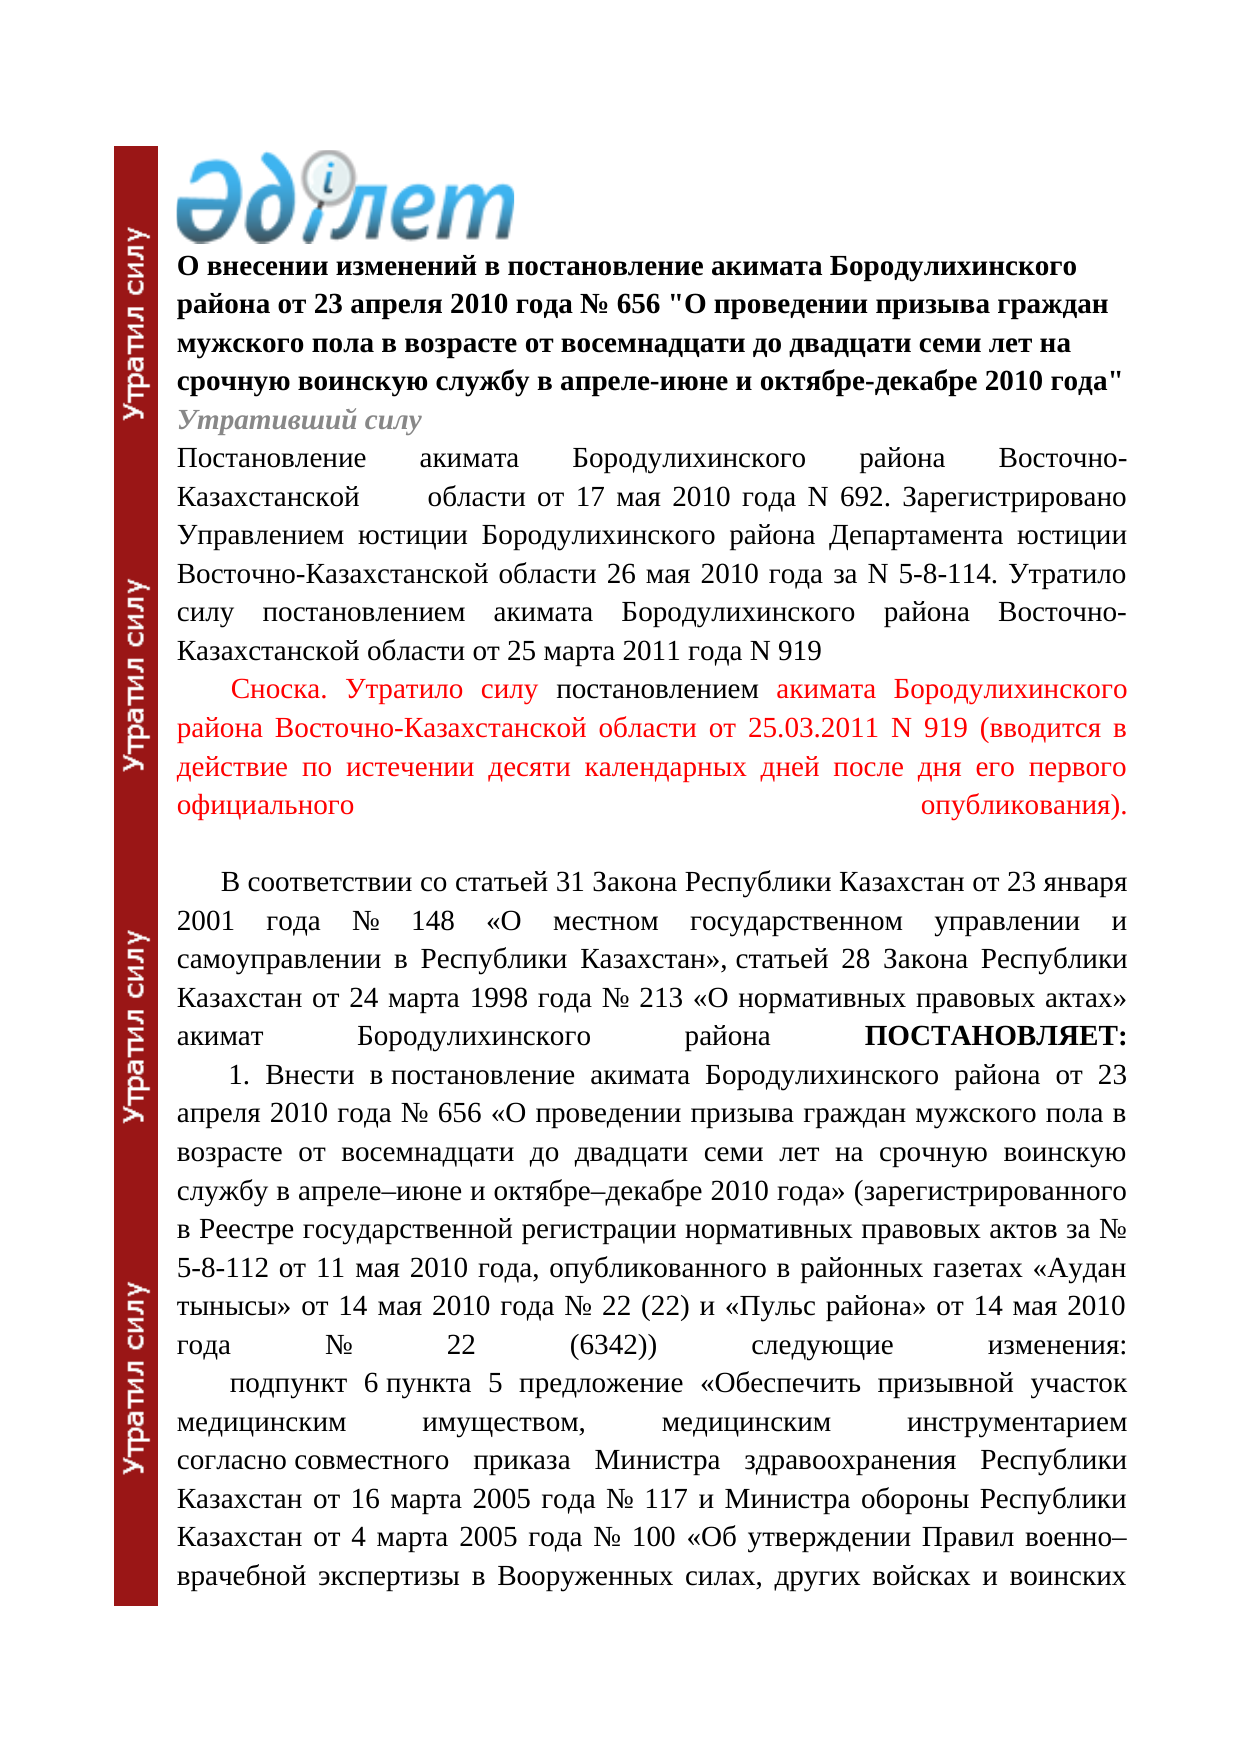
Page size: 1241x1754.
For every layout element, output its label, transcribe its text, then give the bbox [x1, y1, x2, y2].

picture [114, 1592, 158, 1606]
picture [114, 435, 158, 440]
picture [114, 397, 158, 402]
picture [114, 146, 158, 248]
text Постановление акимата Бородулихинского района Восточно-Казахстанской области от 17 мая 2010 года N 692. Зарегистрировано Управлением юстиции Бородулихинского района Департамента юстиции Восточно-Казахстанской области 26 мая 2010 года за N 5-8-114. Утратило силу постановлением акимата Бородулихинского района Восточно-Казахстанской области от 25 марта 2011 года N 919 [112, 440, 1128, 667]
picture [114, 667, 158, 672]
picture [176, 150, 515, 244]
text О внесении изменений в постановление акимата Бородулихинского района от 23 апреля 2010 года № 656 "О проведении призыва граждан мужского пола в возрасте от восемнадцати до двадцати семи лет на срочную воинскую службу в апреле-июне и октябре-декабре 2010 года" [112, 248, 1128, 397]
text Утративший силу [112, 402, 1128, 435]
